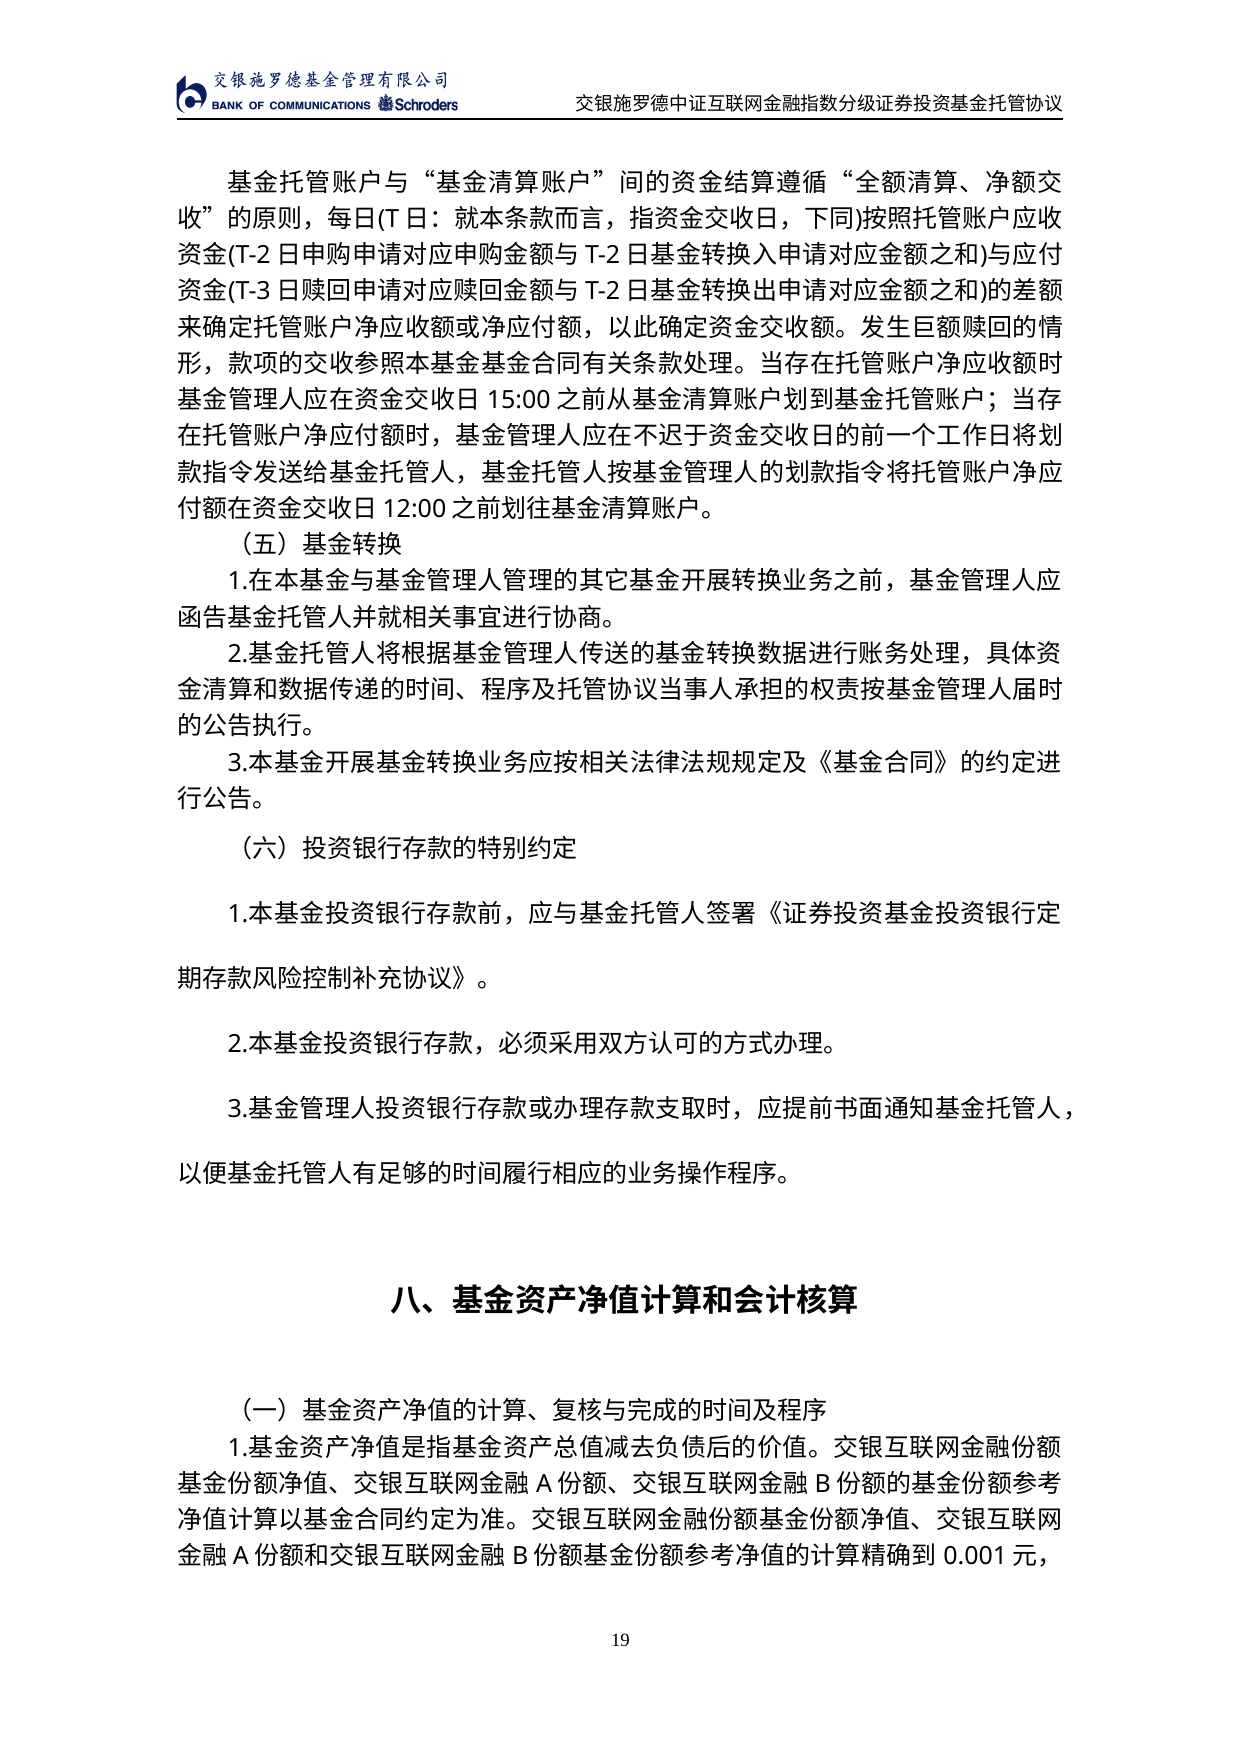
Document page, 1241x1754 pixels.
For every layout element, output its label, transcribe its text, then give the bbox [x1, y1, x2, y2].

text 1.本基金投资银行存款前，应与基金托管人签署《证券投资基金投资银行定期存款风险控制补充协议》。 [177, 879, 1063, 1009]
text （五）基金转换 [177, 524, 1063, 561]
text 八、基金资产净值计算和会计核算 [177, 1266, 1063, 1331]
picture [176, 71, 458, 113]
text 基金托管账户与“基金清算账户”间的资金结算遵循“全额清算、净额交收”的原则，每日(T日：就本条款而言，指资金交收日，下同)按照托管账户应收资金(T-2日申购申请对应申购金额与T-2日基金转换入申请对应金额之和)与应付资金(T-3日赎回申请对应赎回金额与T-2日基金转换出申请对应金额之和)的差额来确定托管账户净应收额或净应付额，以此确定资金交收额。发生巨额赎回的情形，款项的交收参照本基金基金合同有关条款处理。当存在托管账户净应收额时，基金管理人应在资金交收日15:00之前从基金清算账户划到基金托管账户；当存在托管账户净应付额时，基金管理人应在不迟于资金交收日的前一个工作日将划款指令发送给基金托管人，基金托管人按基金管理人的划款指令将托管账户净应付额在资金交收日12:00之前划往基金清算账户。 [177, 162, 1063, 524]
text 2.基金托管人将根据基金管理人传送的基金转换数据进行账务处理，具体资金清算和数据传递的时间、程序及托管协议当事人承担的权责按基金管理人届时的公告执行。 [177, 633, 1063, 742]
text （一）基金资产净值的计算、复核与完成的时间及程序 [177, 1391, 1063, 1427]
text 2.本基金投资银行存款，必须采用双方认可的方式办理。 [177, 1009, 1063, 1074]
text 1.在本基金与基金管理人管理的其它基金开展转换业务之前，基金管理人应函告基金托管人并就相关事宜进行协商。 [177, 561, 1063, 633]
text 3.基金管理人投资银行存款或办理存款支取时，应提前书面通知基金托管人，以便基金托管人有足够的时间履行相应的业务操作程序。 [177, 1074, 1063, 1204]
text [177, 1427, 1063, 1572]
text （六）投资银行存款的特别约定 [177, 814, 1063, 879]
text 3.本基金开展基金转换业务应按相关法律法规规定及《基金合同》的约定进行公告。 [177, 742, 1063, 814]
